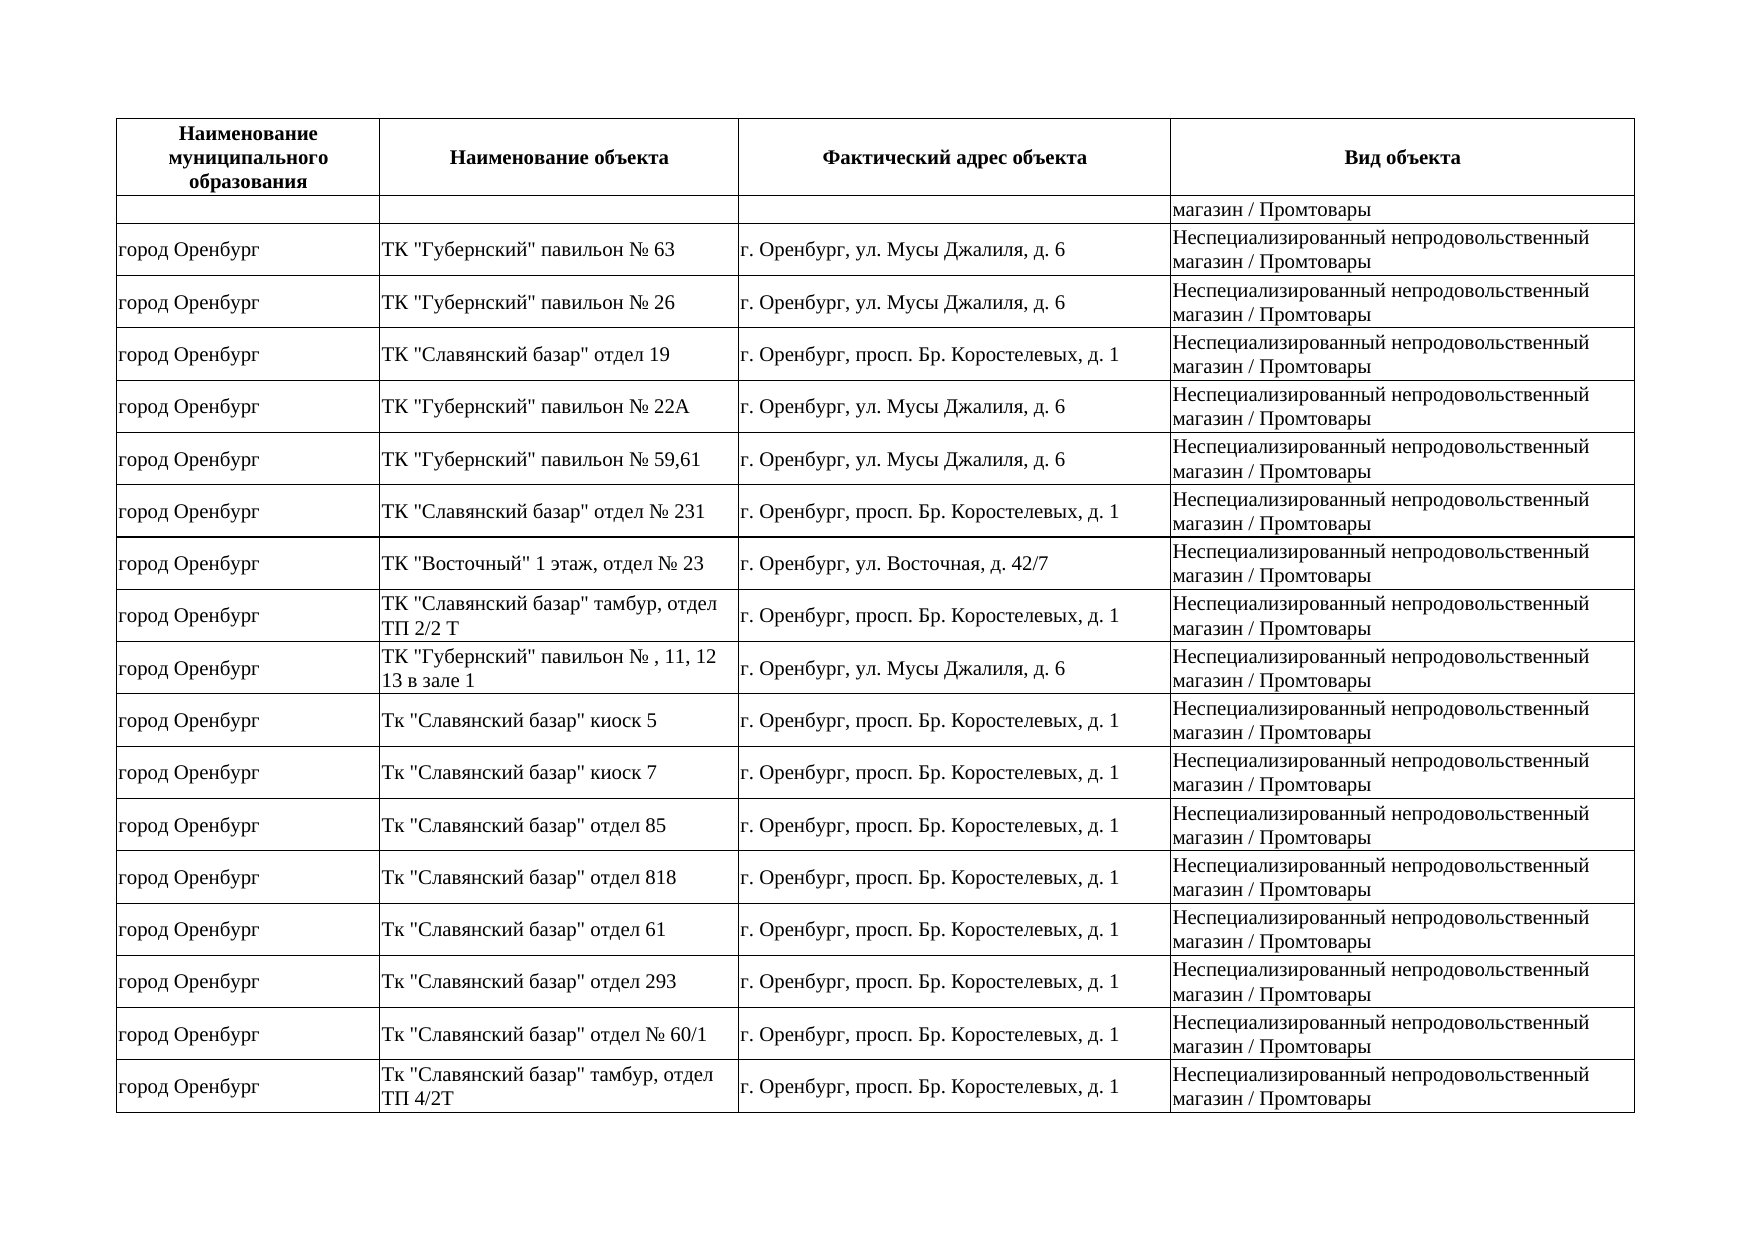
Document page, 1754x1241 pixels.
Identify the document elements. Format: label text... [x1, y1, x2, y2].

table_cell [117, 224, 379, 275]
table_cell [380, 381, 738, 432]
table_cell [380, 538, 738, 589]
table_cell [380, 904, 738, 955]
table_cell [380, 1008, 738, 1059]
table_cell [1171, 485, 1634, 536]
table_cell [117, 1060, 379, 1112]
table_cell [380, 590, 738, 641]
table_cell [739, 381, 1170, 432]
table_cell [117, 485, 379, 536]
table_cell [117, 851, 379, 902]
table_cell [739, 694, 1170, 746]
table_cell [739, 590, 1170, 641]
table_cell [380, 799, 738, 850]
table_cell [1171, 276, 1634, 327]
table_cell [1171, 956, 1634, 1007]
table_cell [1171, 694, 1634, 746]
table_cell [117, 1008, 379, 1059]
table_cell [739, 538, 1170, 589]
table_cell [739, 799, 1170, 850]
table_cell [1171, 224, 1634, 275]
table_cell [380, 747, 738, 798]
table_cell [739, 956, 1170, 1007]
table_header Наименование объекта [380, 119, 738, 194]
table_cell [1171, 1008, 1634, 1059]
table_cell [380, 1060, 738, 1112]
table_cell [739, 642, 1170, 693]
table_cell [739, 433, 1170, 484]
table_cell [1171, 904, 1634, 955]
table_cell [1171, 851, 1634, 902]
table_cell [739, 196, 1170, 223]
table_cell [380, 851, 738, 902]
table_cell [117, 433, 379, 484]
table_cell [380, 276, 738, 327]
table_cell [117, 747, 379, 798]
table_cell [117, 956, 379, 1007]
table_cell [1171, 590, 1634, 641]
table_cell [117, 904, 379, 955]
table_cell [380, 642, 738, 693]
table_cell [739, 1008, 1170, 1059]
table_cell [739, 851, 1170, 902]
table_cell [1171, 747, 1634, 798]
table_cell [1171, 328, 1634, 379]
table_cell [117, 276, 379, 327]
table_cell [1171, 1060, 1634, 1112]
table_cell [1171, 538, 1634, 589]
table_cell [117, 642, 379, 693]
table_header Вид объекта [1171, 119, 1634, 194]
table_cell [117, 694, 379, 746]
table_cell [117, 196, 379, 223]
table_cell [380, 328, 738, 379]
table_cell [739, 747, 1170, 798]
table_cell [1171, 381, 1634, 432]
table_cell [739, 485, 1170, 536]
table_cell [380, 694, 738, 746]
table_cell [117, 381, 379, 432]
table_header Фактический адрес объекта [739, 119, 1170, 194]
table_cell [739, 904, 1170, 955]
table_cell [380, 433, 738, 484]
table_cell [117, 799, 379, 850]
table_header Наименование муниципального образования [117, 119, 379, 194]
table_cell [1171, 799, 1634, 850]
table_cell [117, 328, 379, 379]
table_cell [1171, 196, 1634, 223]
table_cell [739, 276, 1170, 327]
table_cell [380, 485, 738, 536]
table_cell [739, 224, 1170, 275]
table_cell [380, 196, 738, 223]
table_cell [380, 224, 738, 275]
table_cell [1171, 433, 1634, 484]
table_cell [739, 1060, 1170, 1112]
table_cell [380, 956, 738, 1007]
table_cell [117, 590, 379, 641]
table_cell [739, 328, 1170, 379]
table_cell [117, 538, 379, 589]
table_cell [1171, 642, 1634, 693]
